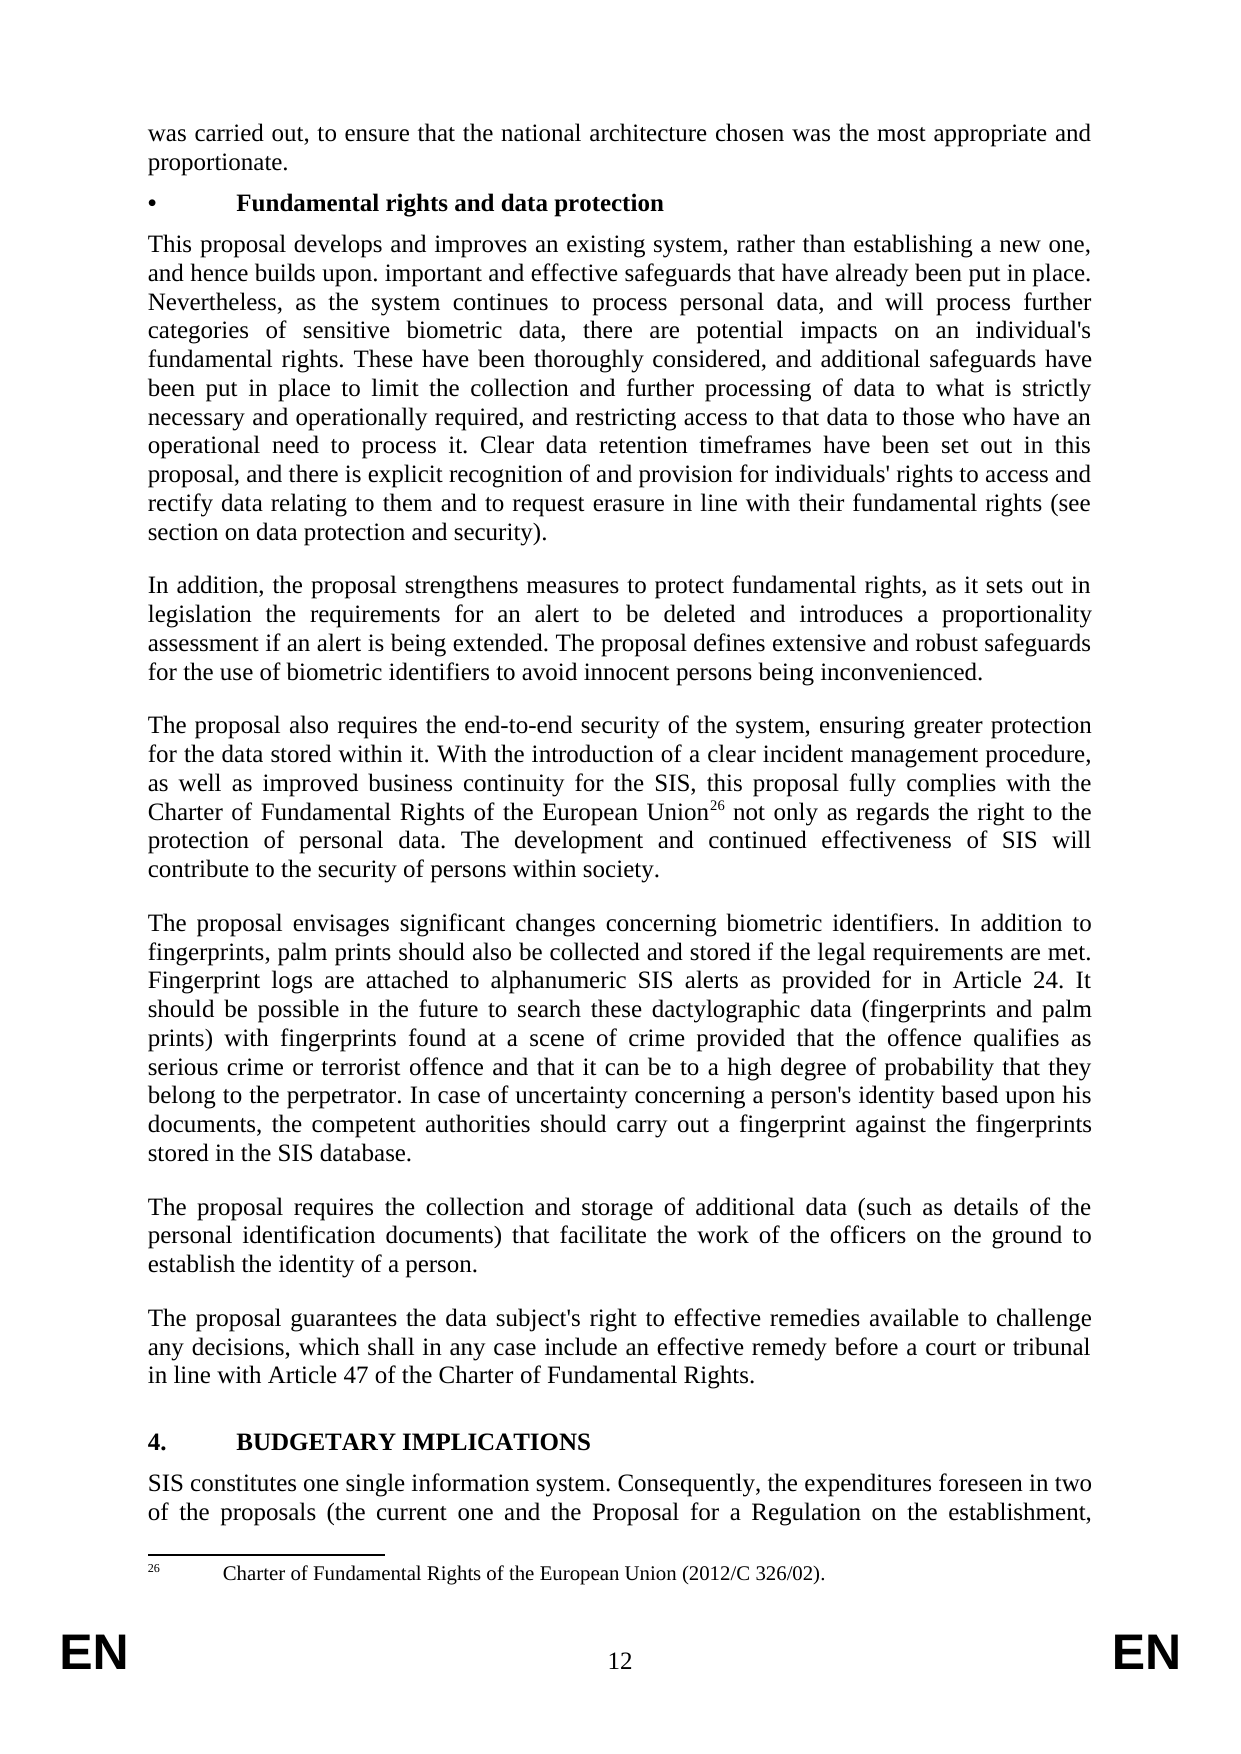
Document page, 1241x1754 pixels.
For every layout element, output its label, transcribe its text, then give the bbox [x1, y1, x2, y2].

text The proposal requires the collection and storage of additional data (such as details of the personal identification documents) that facilitate the work of the officers on the ground to establish the identity of a person. [148, 1192, 1093, 1278]
text The proposal guarantees the data subject's right to effective remedies available to challenge any decisions, which shall in any case include an effective remedy before a court or tribunal in line with Article 47 of the Charter of Fundamental Rights. [148, 1303, 1093, 1389]
text In addition, the proposal strengthens measures to protect fundamental rights, as it sets out in legislation the requirements for an alert to be deleted and introduces a proportionality assessment if an alert is being extended. The proposal defines extensive and robust safeguards for the use of biometric identifiers to avoid innocent persons being inconvenienced. [148, 571, 1093, 686]
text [148, 118, 1093, 176]
text The proposal also requires the end-to-end security of the system, ensuring greater protection for the data stored within it. With the introduction of a clear incident management procedure, as well as improved business continuity for the SIS, this proposal fully complies with the Charter of Fundamental Rights of the European Union not only as regards the right to the protection of personal data. The development and continued effectiveness of SIS will contribute to the security of persons within society. [148, 711, 1093, 883]
text This proposal develops and improves an existing system, rather than establishing a new one, and hence builds upon. important and effective safeguards that have already been put in place. Nevertheless, as the system continues to process personal data, and will process further categories of sensitive biometric data, there are potential impacts on an individual's fundamental rights. These have been thoroughly considered, and additional safeguards have been put in place to limit the collection and further processing of data to what is strictly necessary and operationally required, and restricting access to that data to those who have an operational need to process it. Clear data retention timeframes have been set out in this proposal, and there is explicit recognition of and provision for individuals' rights to access and rectify data relating to them and to request erasure in line with their fundamental rights (see section on data protection and security). [148, 229, 1093, 546]
text The proposal envisages significant changes concerning biometric identifiers. In addition to fingerprints, palm prints should also be collected and stored if the legal requirements are met. Fingerprint logs are attached to alphanumeric SIS alerts as provided for in Article 24. It should be possible in the future to search these dactylographic data (fingerprints and palm prints) with fingerprints found at a scene of crime provided that the offence qualifies as serious crime or terrorist offence and that it can be to a high degree of probability that they belong to the perpetrator. In case of uncertainty concerning a person's identity based upon his documents, the competent authorities should carry out a fingerprint against the fingerprints stored in the SIS database. [148, 908, 1093, 1167]
subtitle 4. BUDGETARY IMPLICATIONS [148, 1427, 1093, 1456]
subtitle • Fundamental rights and data protection [148, 188, 1093, 217]
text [148, 1468, 1093, 1526]
